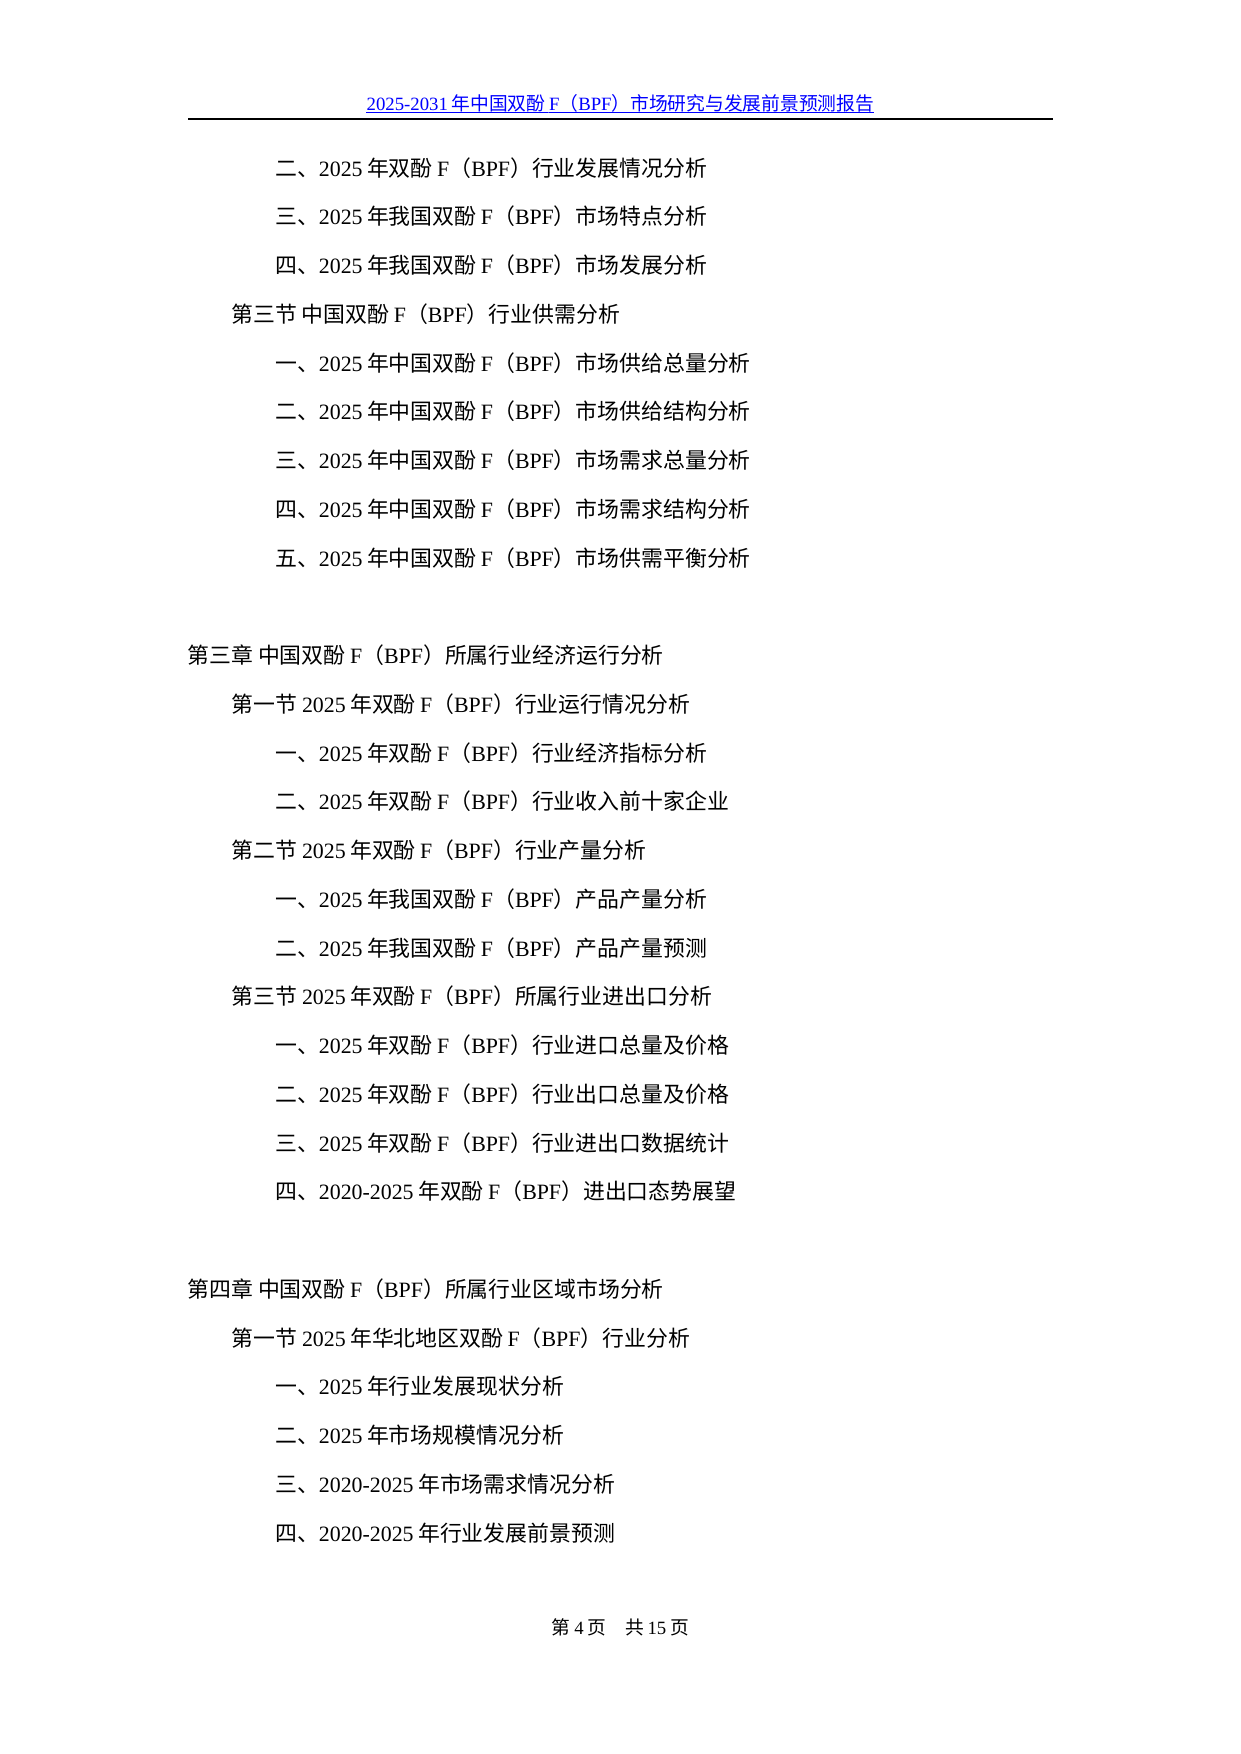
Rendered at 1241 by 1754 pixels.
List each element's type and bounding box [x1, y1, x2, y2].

text [187, 150, 1053, 1548]
